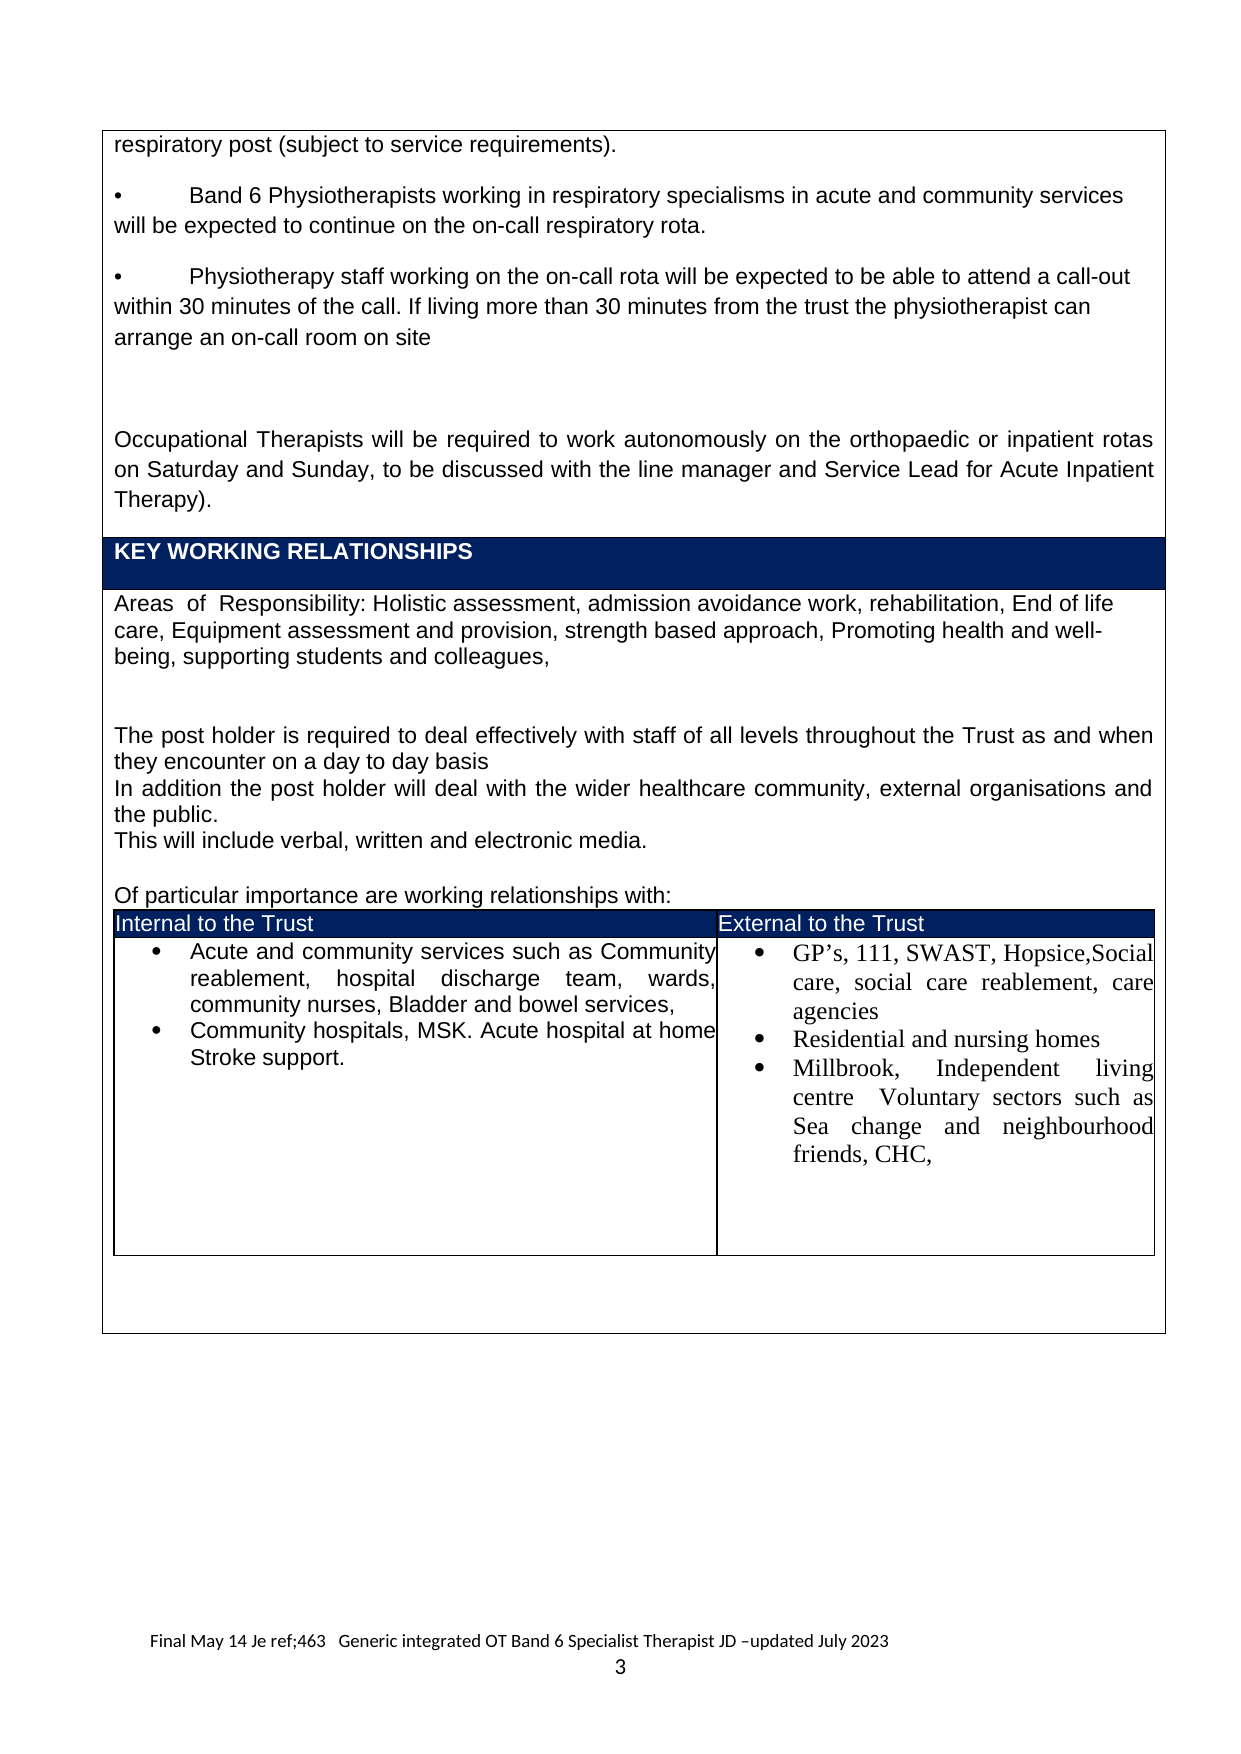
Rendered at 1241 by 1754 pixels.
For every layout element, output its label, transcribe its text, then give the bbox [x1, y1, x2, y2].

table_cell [103, 131, 1165, 537]
table_cell KEY WORKING RELATIONSHIPS [103, 538, 1165, 589]
table_cell Areas of Responsibility: Holistic assessment, admission avoidance work, rehabilitation, End of life care, Equipment assessment and provision, strength based approach, Promoting health and well-being, supporting students and colleagues, The post holder is required to deal effectively with staff of all levels throughout the Trust as and when they encounter on a day to day basis In addition the post holder will deal with the wider healthcare community, external organisations and the public. This will include verbal, written and electronic media. Of particular importance are working relationships with: [103, 590, 1165, 1333]
